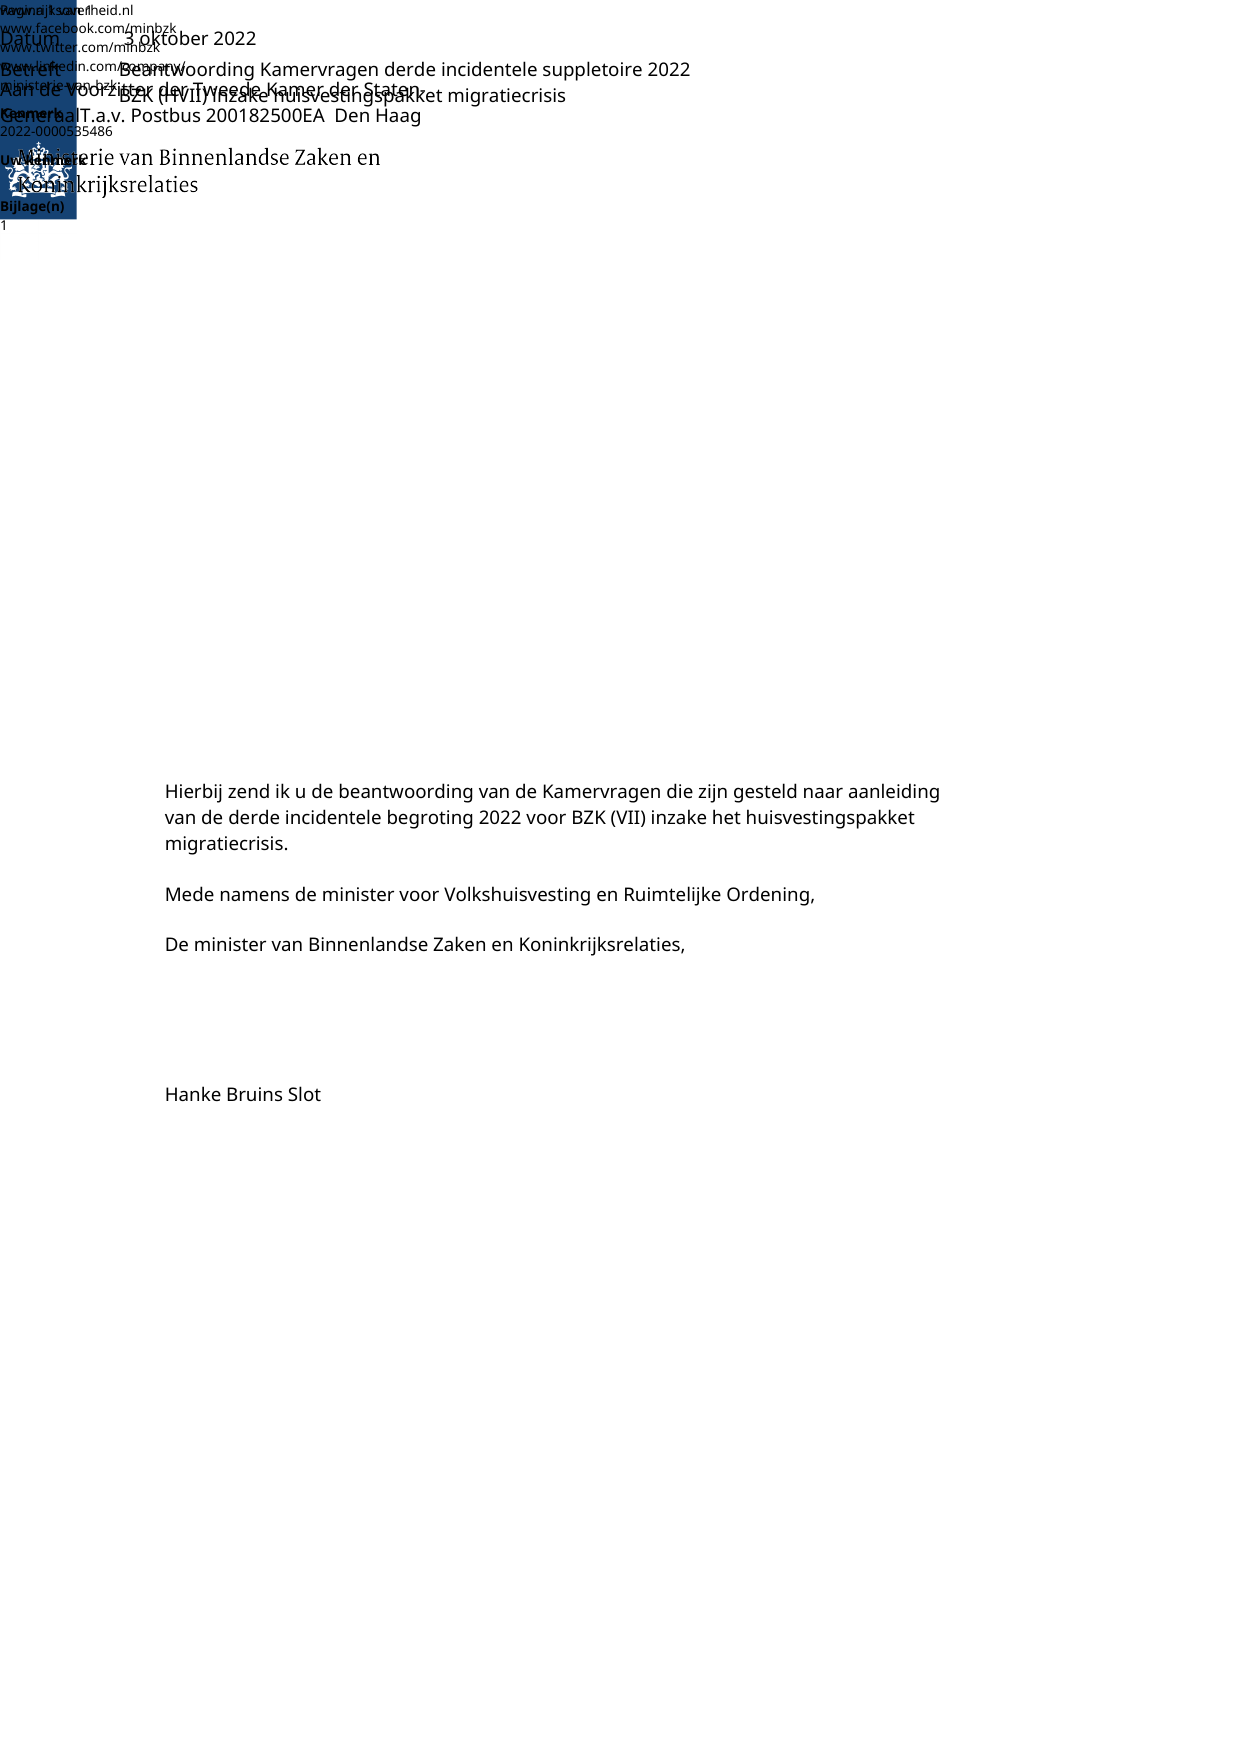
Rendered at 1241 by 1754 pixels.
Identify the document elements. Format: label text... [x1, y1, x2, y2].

text De minister van Binnenlandse Zaken en Koninkrijksrelaties, Hanke Bruins Slot [164, 931, 946, 1106]
text Hierbij zend ik u de beantwoording van de Kamervragen die zijn gesteld naar aanleiding van de derde incidentele begroting 2022 voor BZK (VII) inzake het huisvestingspakket migratiecrisis. [164, 779, 946, 855]
text Mede namens de minister voor Volkshuisvesting en Ruimtelijke Ordening, [164, 881, 946, 906]
picture [0, 0, 384, 260]
picture [4, 33, 11, 44]
